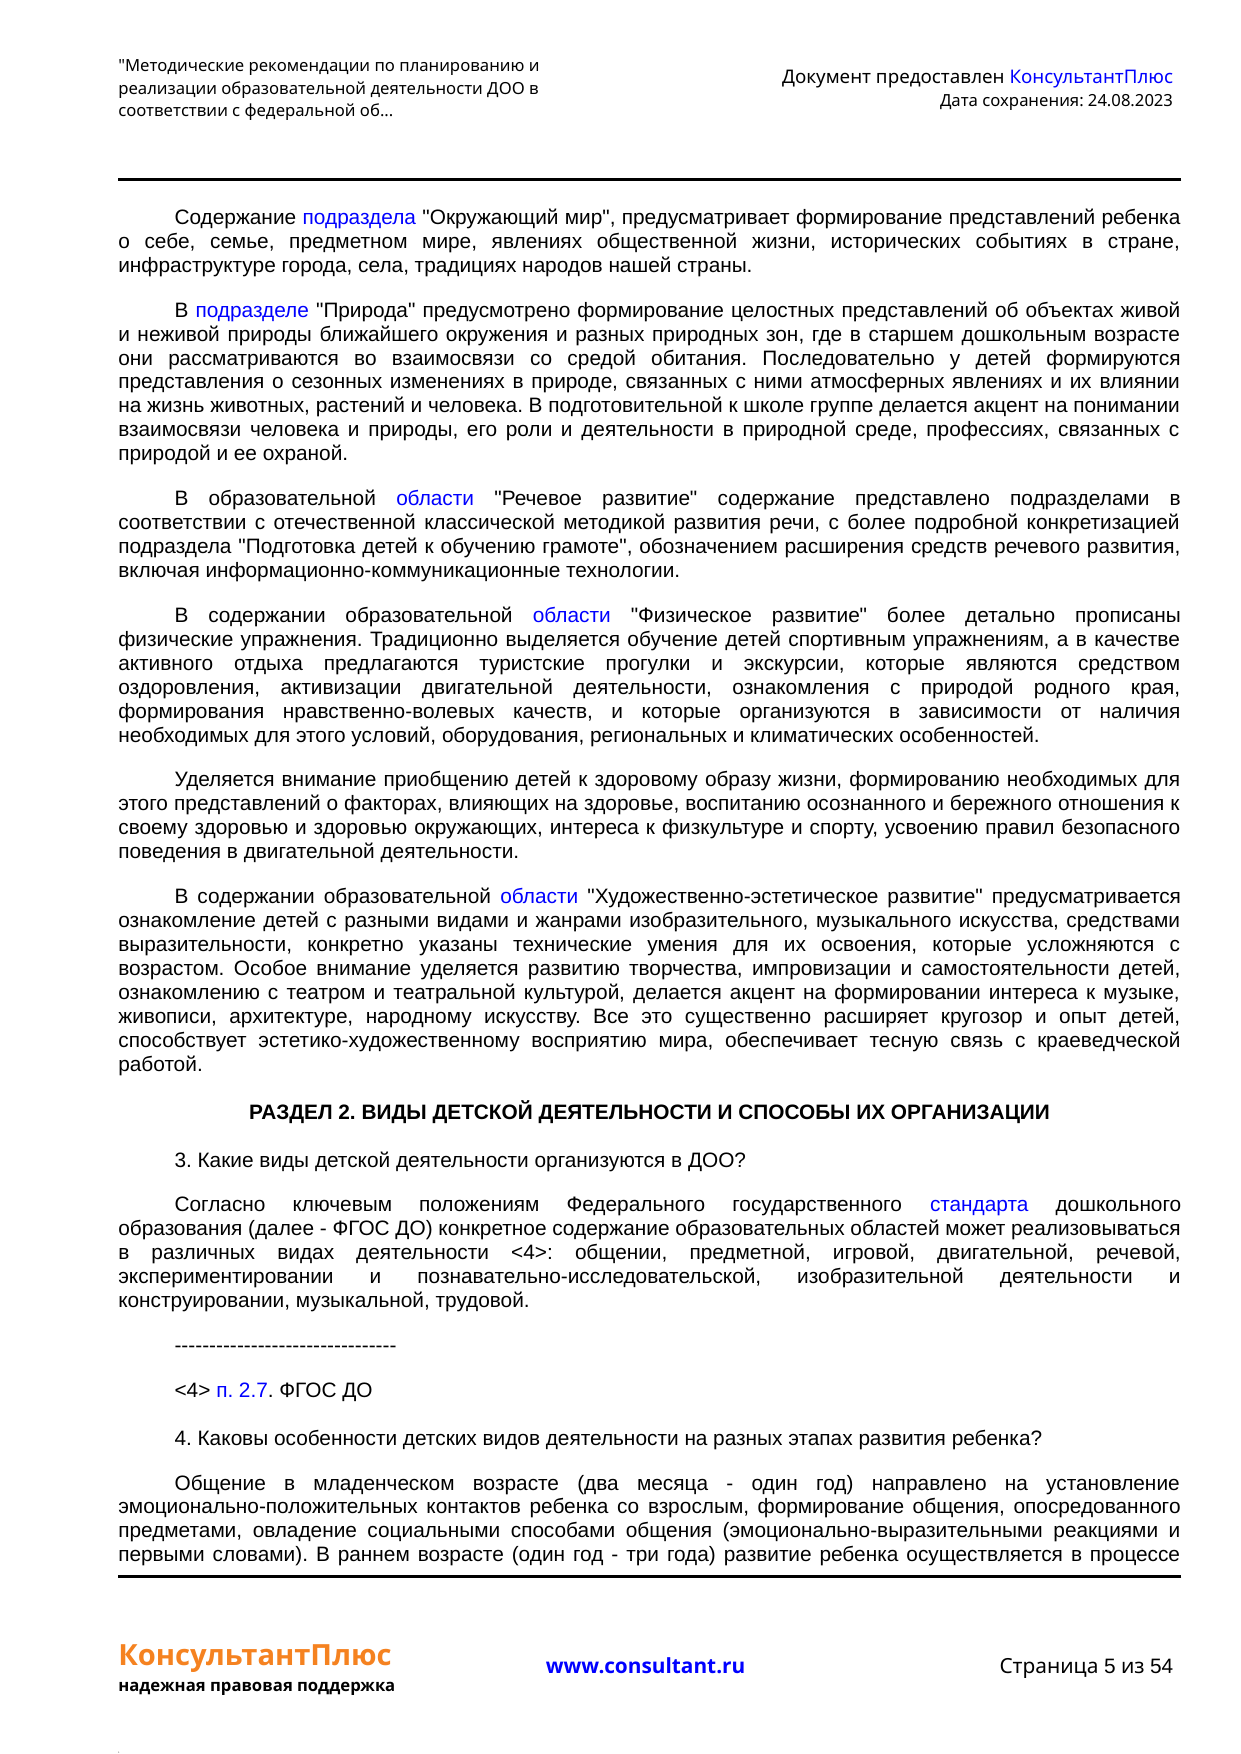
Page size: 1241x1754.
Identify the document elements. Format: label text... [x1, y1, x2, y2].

text Содержание подраздела "Окружающий мир", предусматривает формирование представлений ребенка о себе, семье, предметном мире, явлениях общественной жизни, исторических событиях в стране, инфраструктуре города, села, традициях народов нашей страны. [118, 205, 1181, 277]
text В содержании образовательной области "Художественно-эстетическое развитие" предусматривается ознакомление детей с разными видами и жанрами изобразительного, музыкального искусства, средствами выразительности, конкретно указаны технические умения для их освоения, которые усложняются с возрастом. Особое внимание уделяется развитию творчества, импровизации и самостоятельности детей, ознакомлению с театром и театральной культурой, делается акцент на формировании интереса к музыке, живописи, архитектуре, народному искусству. Все это существенно расширяет кругозор и опыт детей, способствует эстетико-художественному восприятию мира, обеспечивает тесную связь с краеведческой работой. [118, 884, 1181, 1076]
text Уделяется внимание приобщению детей к здоровому образу жизни, формированию необходимых для этого представлений о факторах, влияющих на здоровье, воспитанию осознанного и бережного отношения к своему здоровью и здоровью окружающих, интереса к физкультуре и спорту, усвоению правил безопасного поведения в двигательной деятельности. [118, 767, 1181, 863]
text В образовательной области "Речевое развитие" содержание представлено подразделами в соответствии с отечественной классической методикой развития речи, с более подробной конкретизацией подраздела "Подготовка детей к обучению грамоте", обозначением расширения средств речевого развития, включая информационно-коммуникационные технологии. [118, 486, 1181, 582]
text В подразделе "Природа" предусмотрено формирование целостных представлений об объектах живой и неживой природы ближайшего окружения и разных природных зон, где в старшем дошкольным возрасте они рассматриваются во взаимосвязи со средой обитания. Последовательно у детей формируются представления о сезонных изменениях в природе, связанных с ними атмосферных явлениях и их влиянии на жизнь животных, растений и человека. В подготовительной к школе группе делается акцент на понимании взаимосвязи человека и природы, его роли и деятельности в природной среде, профессиях, связанных с природой и ее охраной. [118, 297, 1181, 465]
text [118, 1470, 1181, 1566]
text В содержании образовательной области "Физическое развитие" более детально прописаны физические упражнения. Традиционно выделяется обучение детей спортивным упражнениям, а в качестве активного отдыха предлагаются туристские прогулки и экскурсии, которые являются средством оздоровления, активизации двигательной деятельности, ознакомления с природой родного края, формирования нравственно-волевых качеств, и которые организуются в зависимости от наличия необходимых для этого условий, оборудования, региональных и климатических особенностей. [118, 603, 1181, 746]
text Согласно ключевым положениям Федерального государственного стандарта дошкольного образования (далее - ФГОС ДО) конкретное содержание образовательных областей может реализовываться в различных видах деятельности <4>: общении, предметной, игровой, двигательной, речевой, экспериментировании и познавательно-исследовательской, изобразительной деятельности и конструировании, музыкальной, трудовой. [118, 1192, 1181, 1312]
text <4> п. 2.7. ФГОС ДО [118, 1378, 1181, 1402]
text 3. Какие виды детской деятельности организуются в ДОО? [118, 1147, 1181, 1171]
title РАЗДЕЛ 2. ВИДЫ ДЕТСКОЙ ДЕЯТЕЛЬНОСТИ И СПОСОБЫ ИХ ОРГАНИЗАЦИИ [118, 1099, 1181, 1123]
text 4. Каковы особенности детских видов деятельности на разных этапах развития ребенка? [118, 1426, 1181, 1449]
text -------------------------------- [118, 1333, 1181, 1357]
